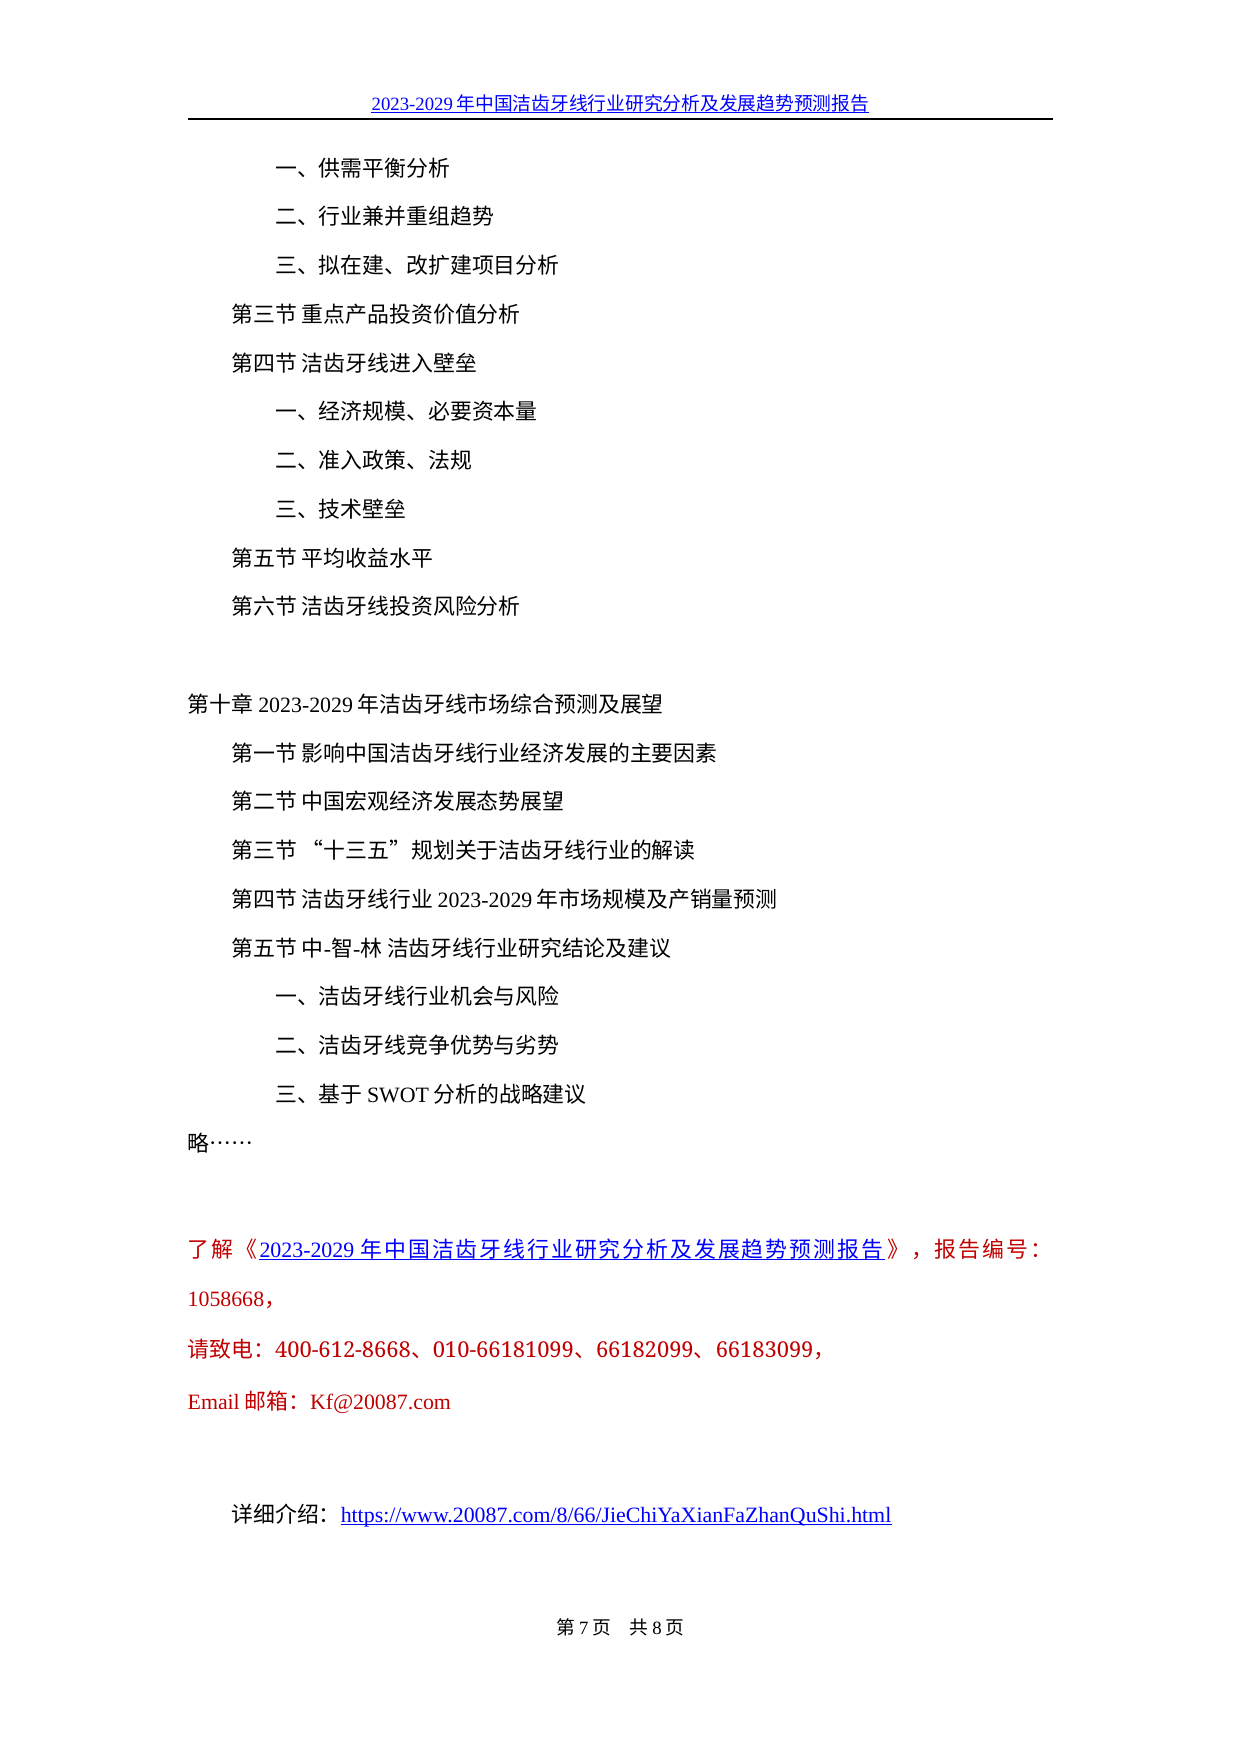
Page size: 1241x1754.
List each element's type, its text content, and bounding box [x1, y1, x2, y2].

text 详细介绍：https://www.20087.com/8/66/JieChiYaXianFaZhanQuShi.html [187, 1496, 1053, 1529]
text 请致电：400-612-8668、010-66181099、66182099、66183099， [187, 1332, 1053, 1364]
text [187, 150, 1053, 1158]
text Email邮箱：Kf@20087.com [187, 1383, 1053, 1416]
text 了解《2023-2029年中国洁齿牙线行业研究分析及发展趋势预测报告》，报告编号：1058668， [187, 1232, 1053, 1313]
